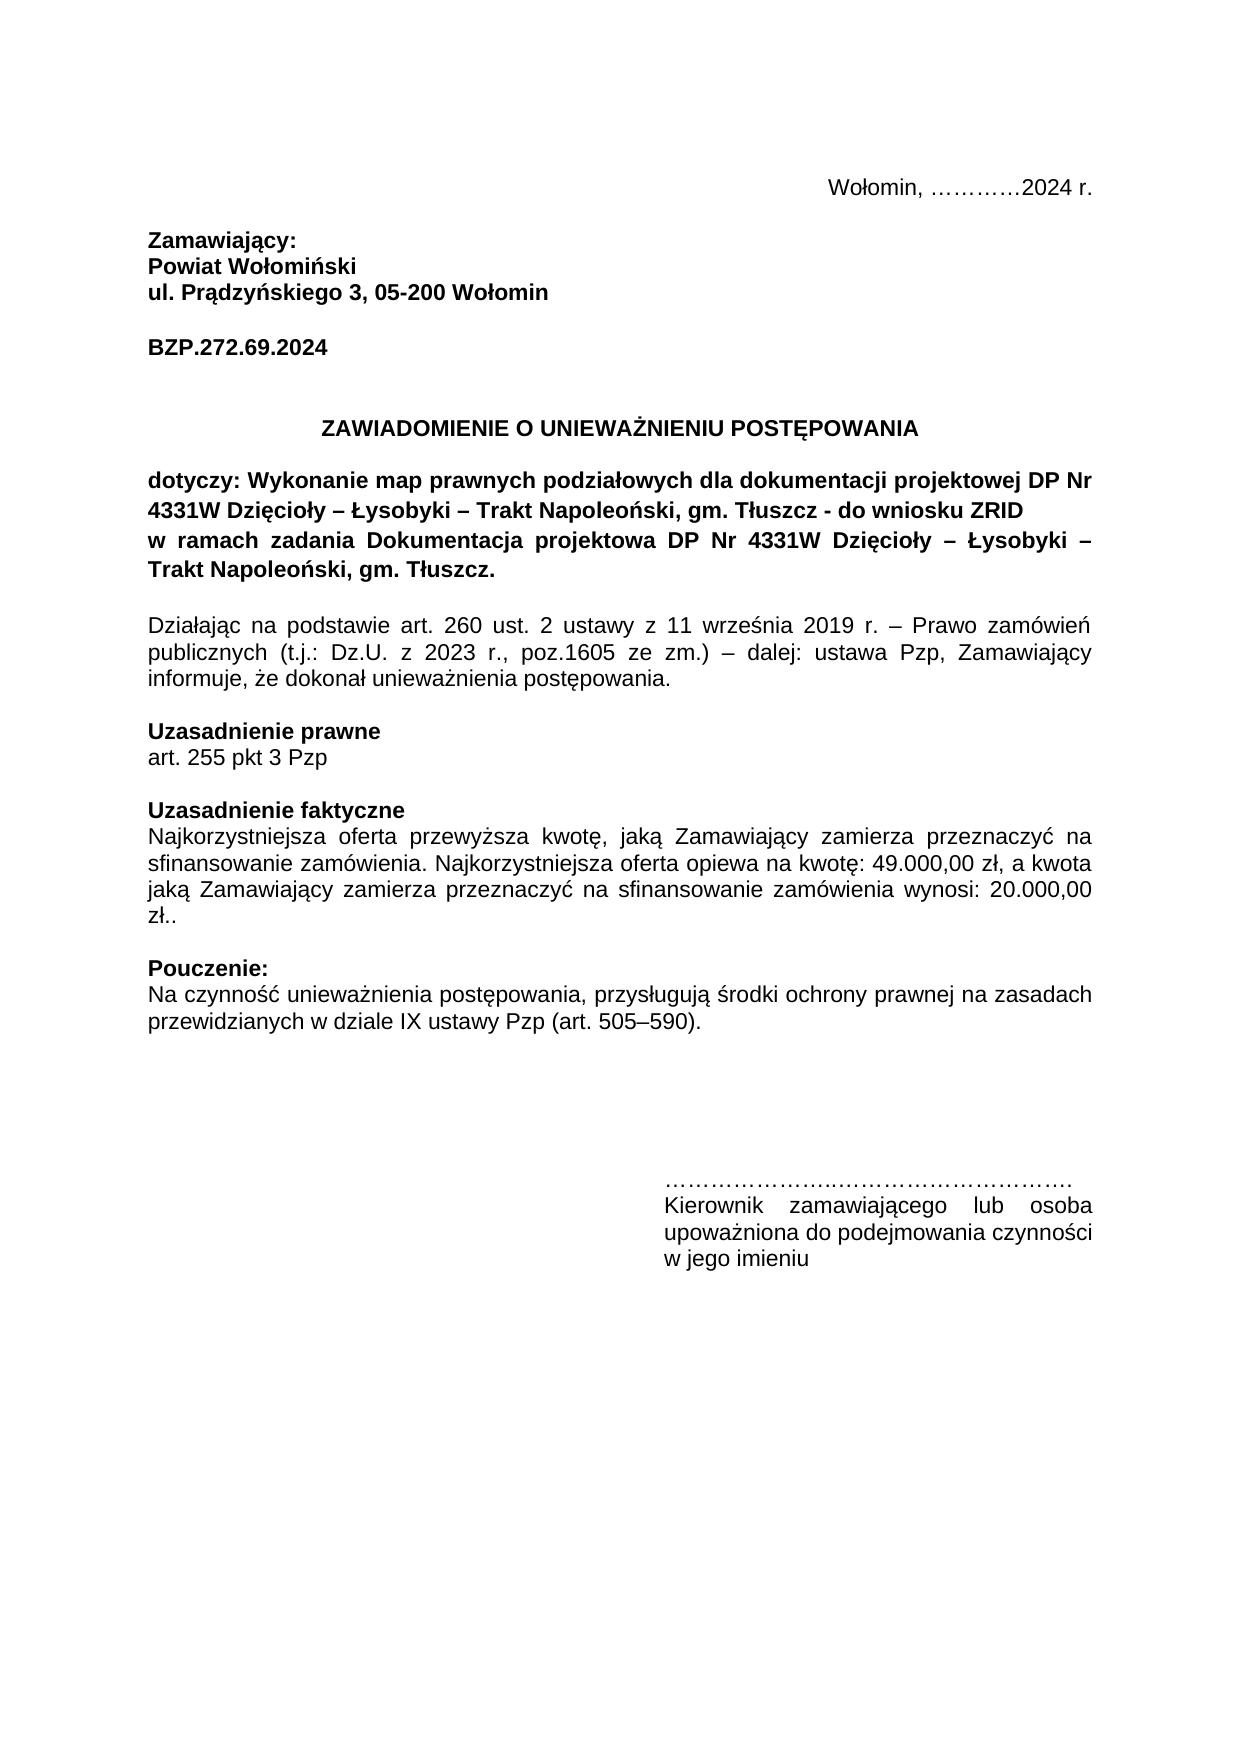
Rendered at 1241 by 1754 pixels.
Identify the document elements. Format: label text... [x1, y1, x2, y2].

text Działając na podstawie art. 260 ust. 2 ustawy z 11 września 2019 r. – Prawo zamówień publicznych (t.j.: Dz.U. z 2023 r., poz.1605 ze zm.) – dalej: ustawa Pzp, Zamawiający informuje, że dokonał unieważnienia postępowania. [148, 612, 1093, 691]
text dotyczy: Wykonanie map prawnych podziałowych dla dokumentacji projektowej DP Nr 4331W Dzięcioły – Łysobyki – Trakt Napoleoński, gm. Tłuszcz - do wniosku ZRID [148, 467, 1093, 523]
text Wołomin, …………2024 r. [118, 174, 1093, 200]
text Uzasadnienie faktyczne [148, 797, 1093, 823]
text Uzasadnienie prawne [148, 718, 1093, 744]
text ul. Prądzyńskiego 3, 05-200 Wołomin [148, 279, 1093, 306]
text Kierownik zamawiającego lub osoba upoważniona do podejmowania czynności w jego imieniu [664, 1192, 1093, 1271]
text ZAWIADOMIENIE O UNIEWAŻNIENIU POSTĘPOWANIA [148, 414, 1093, 441]
text Powiat Wołomiński [148, 253, 1093, 279]
text w ramach zadania Dokumentacja projektowa DP Nr 4331W Dzięcioły – Łysobyki – Trakt Napoleoński, gm. Tłuszcz. [148, 527, 1093, 583]
text Na czynność unieważnienia postępowania, przysługują środki ochrony prawnej na zasadach przewidzianych w dziale IX ustawy Pzp (art. 505–590). [148, 981, 1093, 1034]
text Pouczenie: [148, 955, 1093, 981]
text Zamawiający: [148, 227, 1093, 253]
text Najkorzystniejsza oferta przewyższa kwotę, jaką Zamawiający zamierza przeznaczyć na sfinansowanie zamówienia. Najkorzystniejsza oferta opiewa na kwotę: 49.000,00 zł, a kwota jaką Zamawiający zamierza przeznaczyć na sfinansowanie zamówienia wynosi: 20.000,00 zł.. [148, 823, 1093, 928]
text art. 255 pkt 3 Pzp [148, 744, 1093, 770]
text BZP.272.69.2024 [148, 334, 1093, 360]
text …………………..…………………………. [590, 1166, 1093, 1192]
